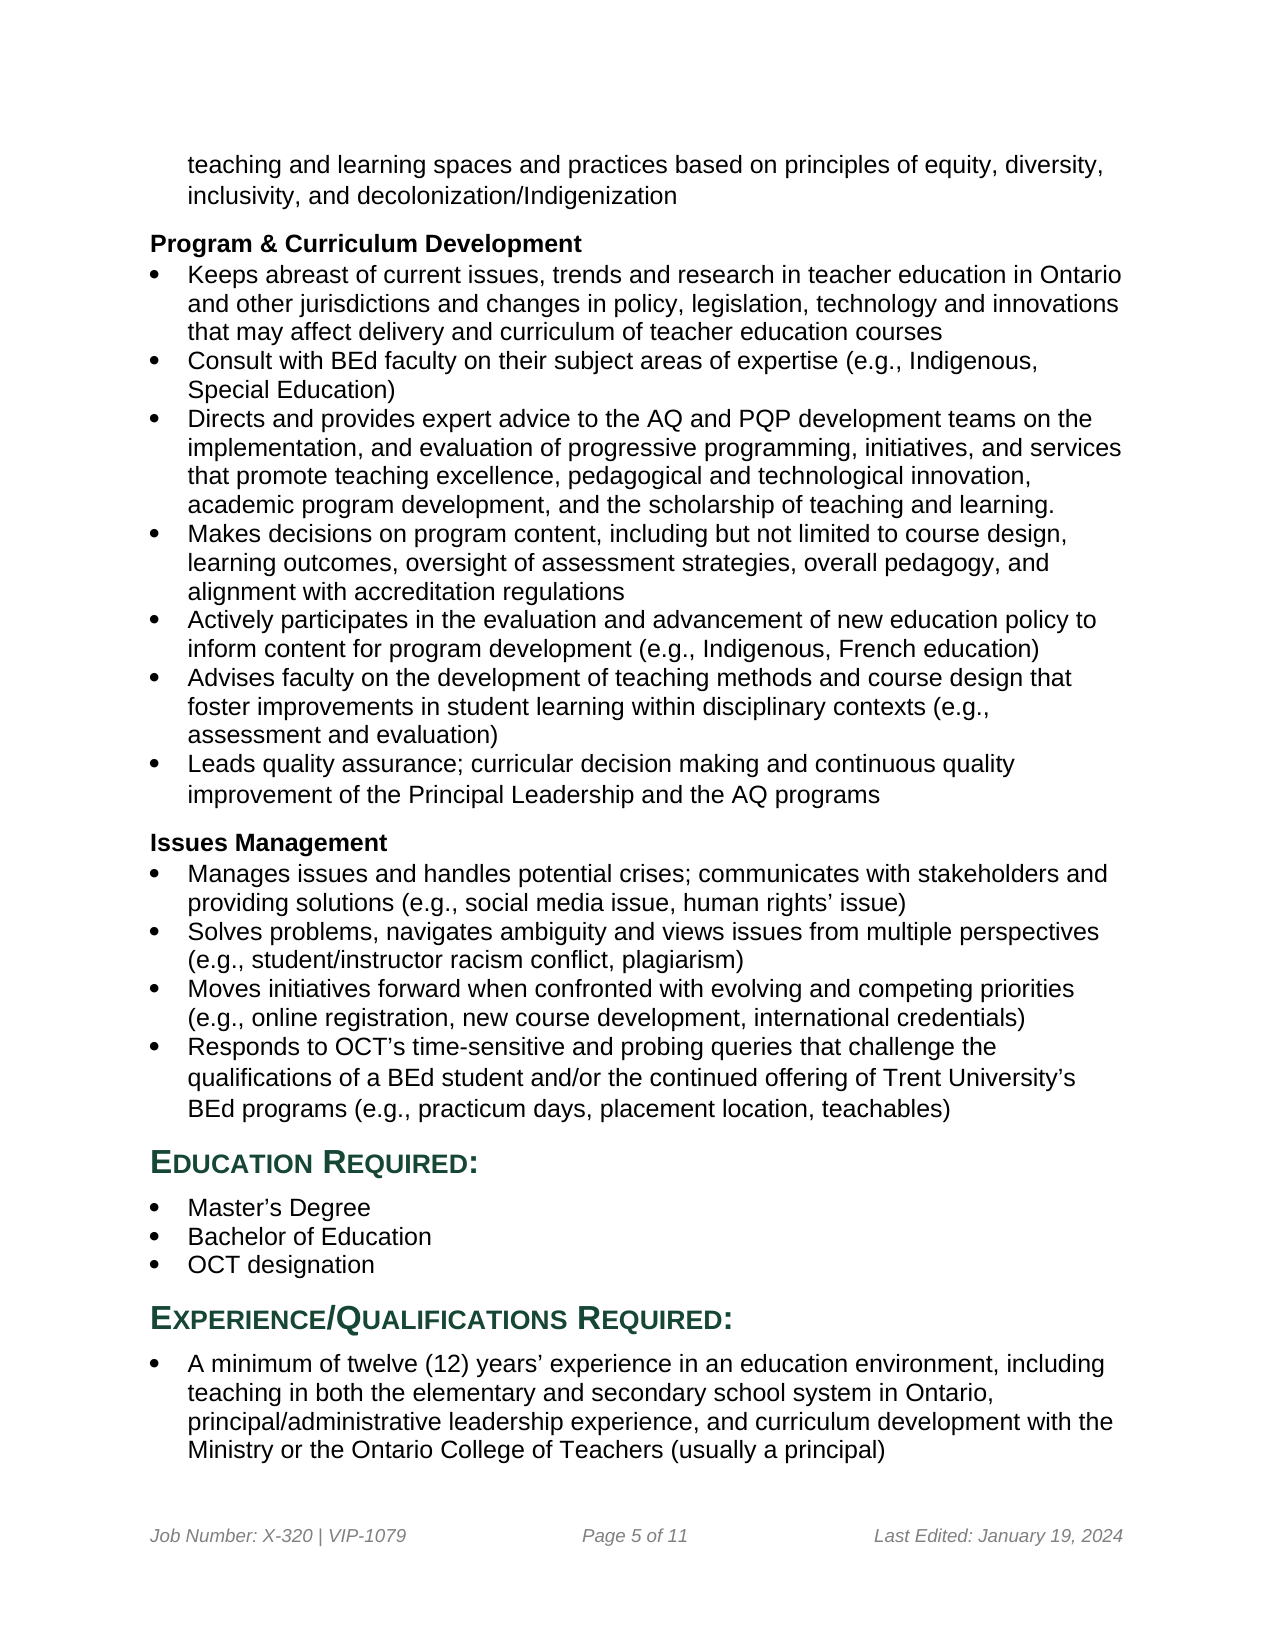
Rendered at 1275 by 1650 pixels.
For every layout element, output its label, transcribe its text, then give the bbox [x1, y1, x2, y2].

list Leads quality assurance; curricular decision making and continuous quality improvement of the Principal Leadership and the AQ programs [150, 749, 1125, 809]
list Consult with BEd faculty on their subject areas of expertise (e.g., Indigenous, Special Education) [150, 346, 1125, 404]
subtitle Experience/Qualifications Required: [150, 1298, 1125, 1337]
list Solves problems, navigates ambiguity and views issues from multiple perspectives (e.g., student/instructor racism conflict, plagiarism) [150, 917, 1125, 974]
list Advises faculty on the development of teaching methods and course design that foster improvements in student learning within disciplinary contexts (e.g., assessment and evaluation) [150, 663, 1125, 749]
list Bachelor of Education [150, 1222, 1125, 1250]
subtitle Program & Curriculum Development [150, 229, 1125, 257]
list A minimum of twelve (12) years’ experience in an education environment, including teaching in both the elementary and secondary school system in Ontario, principal/administrative leadership experience, and curriculum development with the Ministry or the Ontario College of Teachers (usually a principal) [150, 1349, 1125, 1464]
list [150, 150, 1125, 210]
subtitle Issues Management [150, 828, 1125, 857]
list Keeps abreast of current issues, trends and research in teacher education in Ontario and other jurisdictions and changes in policy, legislation, technology and innovations that may affect delivery and curriculum of teacher education courses [150, 260, 1125, 346]
list Manages issues and handles potential crises; communicates with stakeholders and providing solutions (e.g., social media issue, human rights’ issue) [150, 859, 1125, 917]
list Directs and provides expert advice to the AQ and PQP development teams on the implementation, and evaluation of progressive programming, initiatives, and services that promote teaching excellence, pedagogical and technological innovation, academic program development, and the scholarship of teaching and learning. [150, 404, 1125, 519]
list OCT designation [150, 1250, 1125, 1279]
list Makes decisions on program content, including but not limited to course design, learning outcomes, oversight of assessment strategies, overall pedagogy, and alignment with accreditation regulations [150, 519, 1125, 605]
subtitle Education Required: [150, 1142, 1125, 1180]
list Responds to OCT’s time-sensitive and probing queries that challenge the qualifications of a BEd student and/or the continued offering of Trent University’s BEd programs (e.g., practicum days, placement location, teachables) [150, 1032, 1125, 1123]
list Moves initiatives forward when confronted with evolving and competing priorities (e.g., online registration, new course development, international credentials) [150, 974, 1125, 1032]
list Actively participates in the evaluation and advancement of new education policy to inform content for program development (e.g., Indigenous, French education) [150, 605, 1125, 663]
list Master’s Degree [150, 1193, 1125, 1222]
